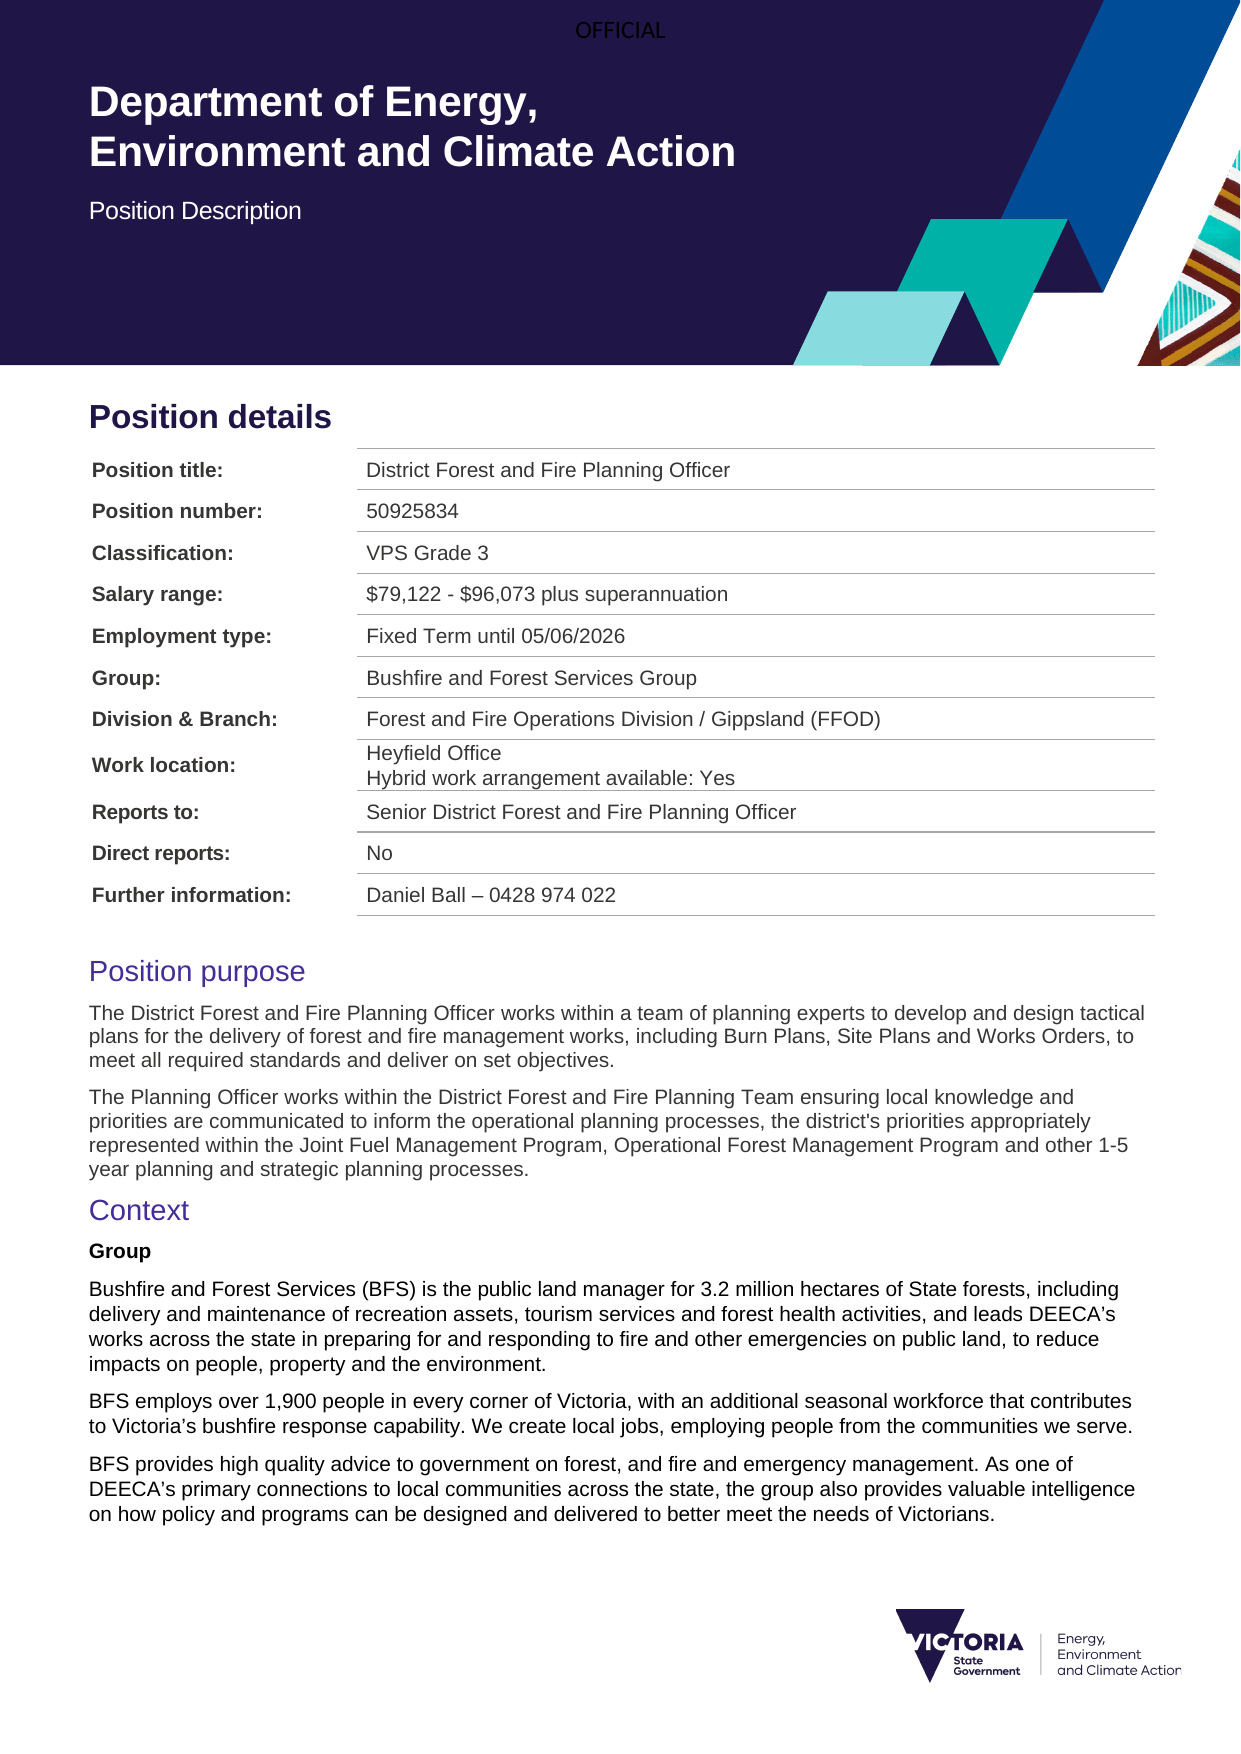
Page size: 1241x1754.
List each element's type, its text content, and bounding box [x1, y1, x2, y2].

table_cell Direct reports: [89, 831, 357, 873]
table_cell Senior District Forest and Fire Planning Officer [357, 791, 1155, 831]
table_cell Employment type: [89, 614, 357, 656]
text Position purpose [89, 954, 1152, 988]
table_cell Division & Branch: [89, 697, 357, 739]
table_cell Bushfire and Forest Services Group [357, 657, 1155, 697]
table_header Position title: [89, 448, 357, 489]
table_cell Salary range: [89, 573, 357, 614]
table_cell Daniel Ball – 0428 974 022 [357, 874, 1155, 914]
text Context [89, 1193, 1152, 1227]
subtitle Department of Energy, Environment and Climate Action [89, 77, 738, 175]
picture [1137, 146, 1241, 366]
table_cell Further information: [89, 873, 357, 914]
table_cell 50925834 [357, 490, 1155, 531]
table_cell Group: [89, 656, 357, 697]
table_cell $79,122 - $96,073 plus superannuation [357, 574, 1155, 614]
table_cell Position number: [89, 489, 357, 531]
table_header District Forest and Fire Planning Officer [357, 449, 1155, 489]
table_cell Forest and Fire Operations Division / Gippsland (FFOD) [357, 698, 1155, 739]
text BFS provides high quality advice to government on forest, and fire and emergency management. As one of DEECA’s primary connections to local communities across the state, the group also provides valuable intelligence on how policy and programs can be designed and delivered to better meet the needs of Victorians. [89, 1451, 1152, 1526]
table_cell Heyfield Office Hybrid work arrangement available: Yes [357, 740, 1155, 790]
text Group [89, 1239, 1152, 1263]
table_cell Work location: [89, 739, 357, 790]
table_cell Classification: [89, 531, 357, 572]
table_cell No [357, 833, 1155, 873]
picture [896, 1609, 1182, 1683]
text The Planning Officer works within the District Forest and Fire Planning Team ensuring local knowledge and priorities are communicated to inform the operational planning processes, the district's priorities appropriately represented within the Joint Fuel Management Program, Operational Forest Management Program and other 1-5 year planning and strategic planning processes. [89, 1085, 1152, 1181]
subtitle Position details [89, 397, 1152, 435]
text The District Forest and Fire Planning Officer works within a team of planning experts to develop and design tactical plans for the delivery of forest and fire management works, including Burn Plans, Site Plans and Works Orders, to meet all required standards and deliver on set objectives. [89, 1000, 1152, 1072]
table_cell VPS Grade 3 [357, 532, 1155, 572]
table_cell Fixed Term until 05/06/2026 [357, 615, 1155, 656]
table_cell Reports to: [89, 790, 357, 831]
subtitle Position Description [89, 196, 738, 224]
text BFS employs over 1,900 people in every corner of Victoria, with an additional seasonal workforce that contributes to Victoria’s bushfire response capability. We create local jobs, employing people from the communities we serve. [89, 1388, 1152, 1438]
text Bushfire and Forest Services (BFS) is the public land manager for 3.2 million hectares of State forests, including delivery and maintenance of recreation assets, tourism services and forest health activities, and leads DEECA’s works across the state in preparing for and responding to fire and other emergencies on public land, to reduce impacts on people, property and the environment. [89, 1276, 1152, 1376]
